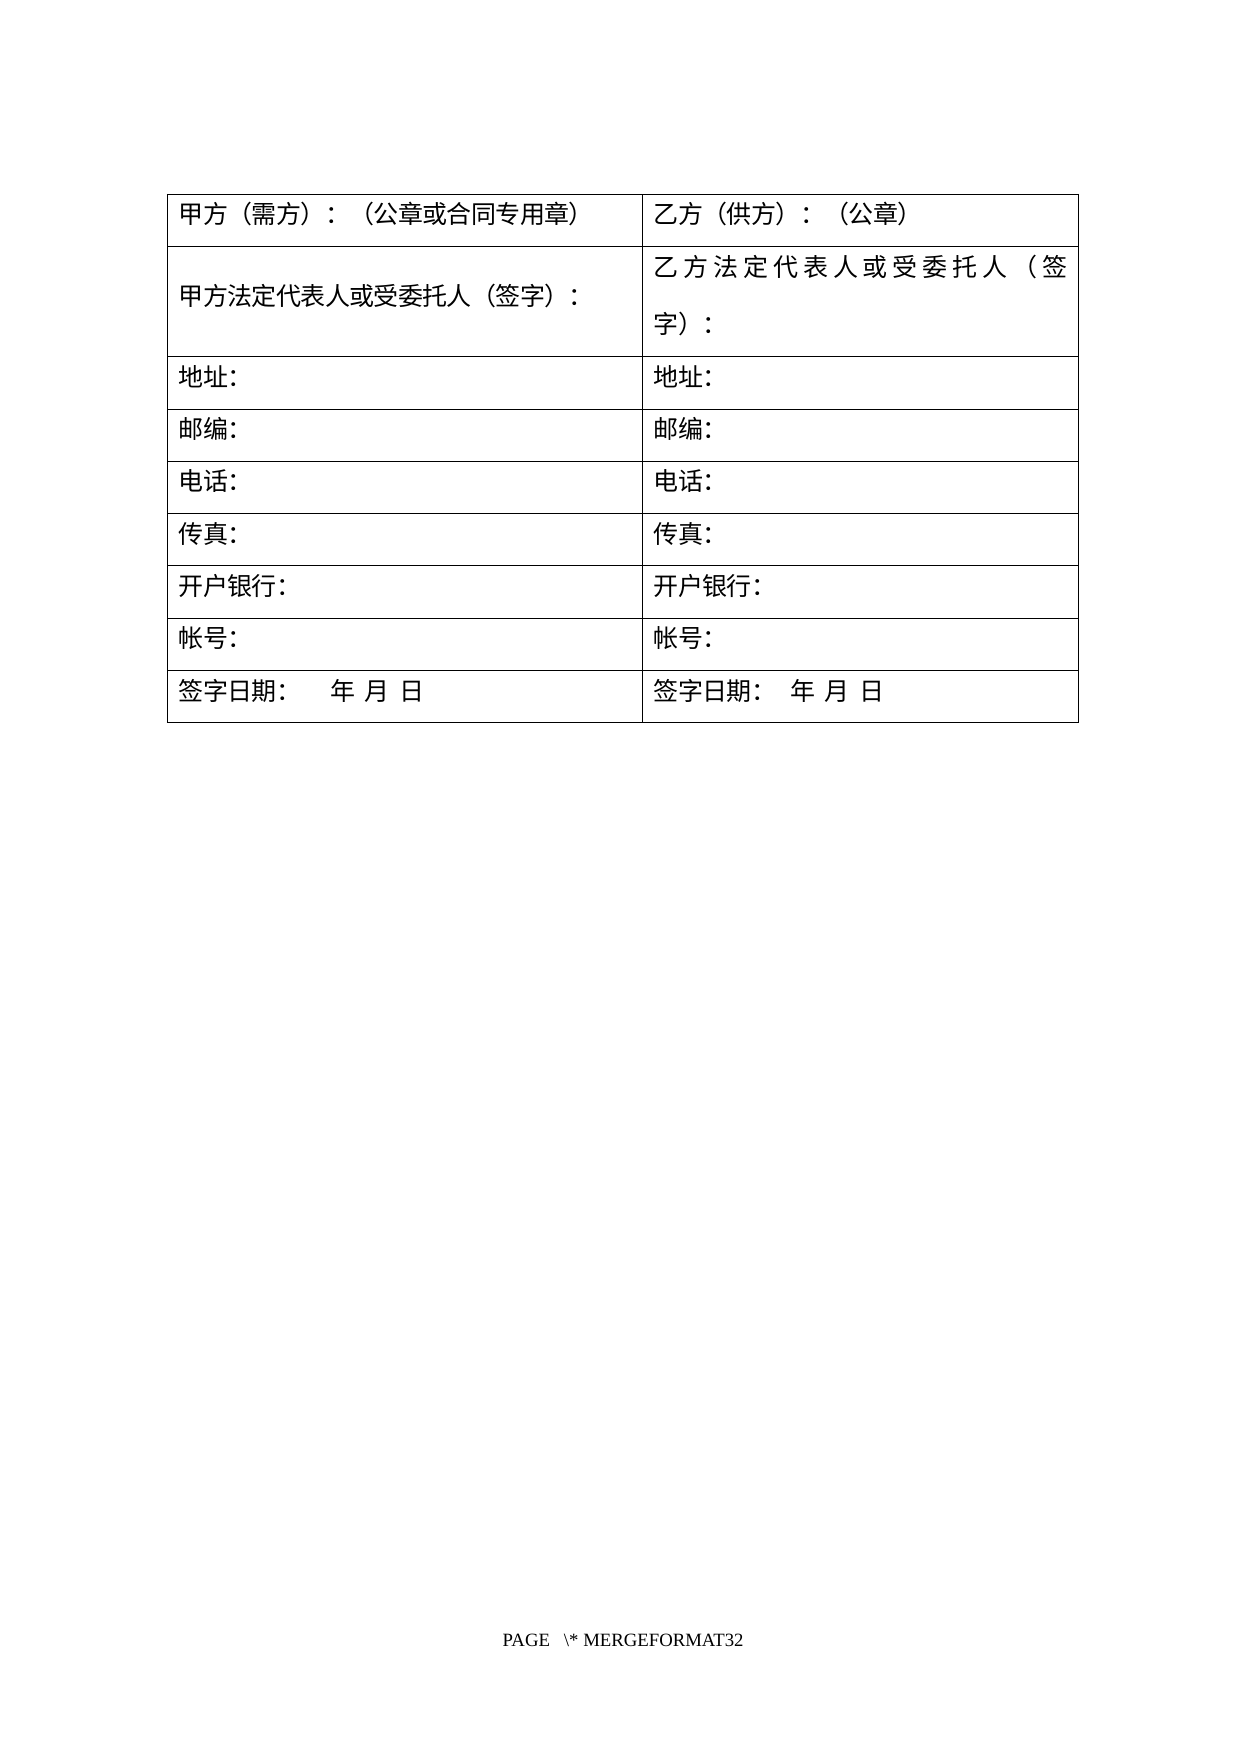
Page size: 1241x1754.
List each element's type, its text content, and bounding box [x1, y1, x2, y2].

table_cell 地址： [643, 357, 1078, 408]
table_cell 帐号： [168, 619, 642, 670]
table_cell 传真： [643, 514, 1078, 565]
table_cell 电话： [643, 462, 1078, 513]
table_header 甲方（需方）：（公章或合同专用章） [168, 195, 642, 246]
table_cell 签字日期： 年 月 日 [643, 671, 1078, 722]
table_cell 甲方法定代表人或受委托人（签字）： [168, 247, 642, 356]
table_cell 电话： [168, 462, 642, 513]
table_cell 签字日期： 年 月 日 [168, 671, 642, 722]
table_cell 邮编： [168, 410, 642, 461]
table_cell 开户银行： [643, 566, 1078, 618]
table_cell 地址： [168, 357, 642, 408]
table_cell 邮编： [643, 410, 1078, 461]
table_header 乙方（供方）：（公章） [643, 195, 1078, 246]
table_cell 乙方法定代表人或受委托人（签字）： [643, 247, 1078, 356]
table_cell 帐号： [643, 619, 1078, 670]
table_cell 传真： [168, 514, 642, 565]
table_cell 开户银行： [168, 566, 642, 618]
